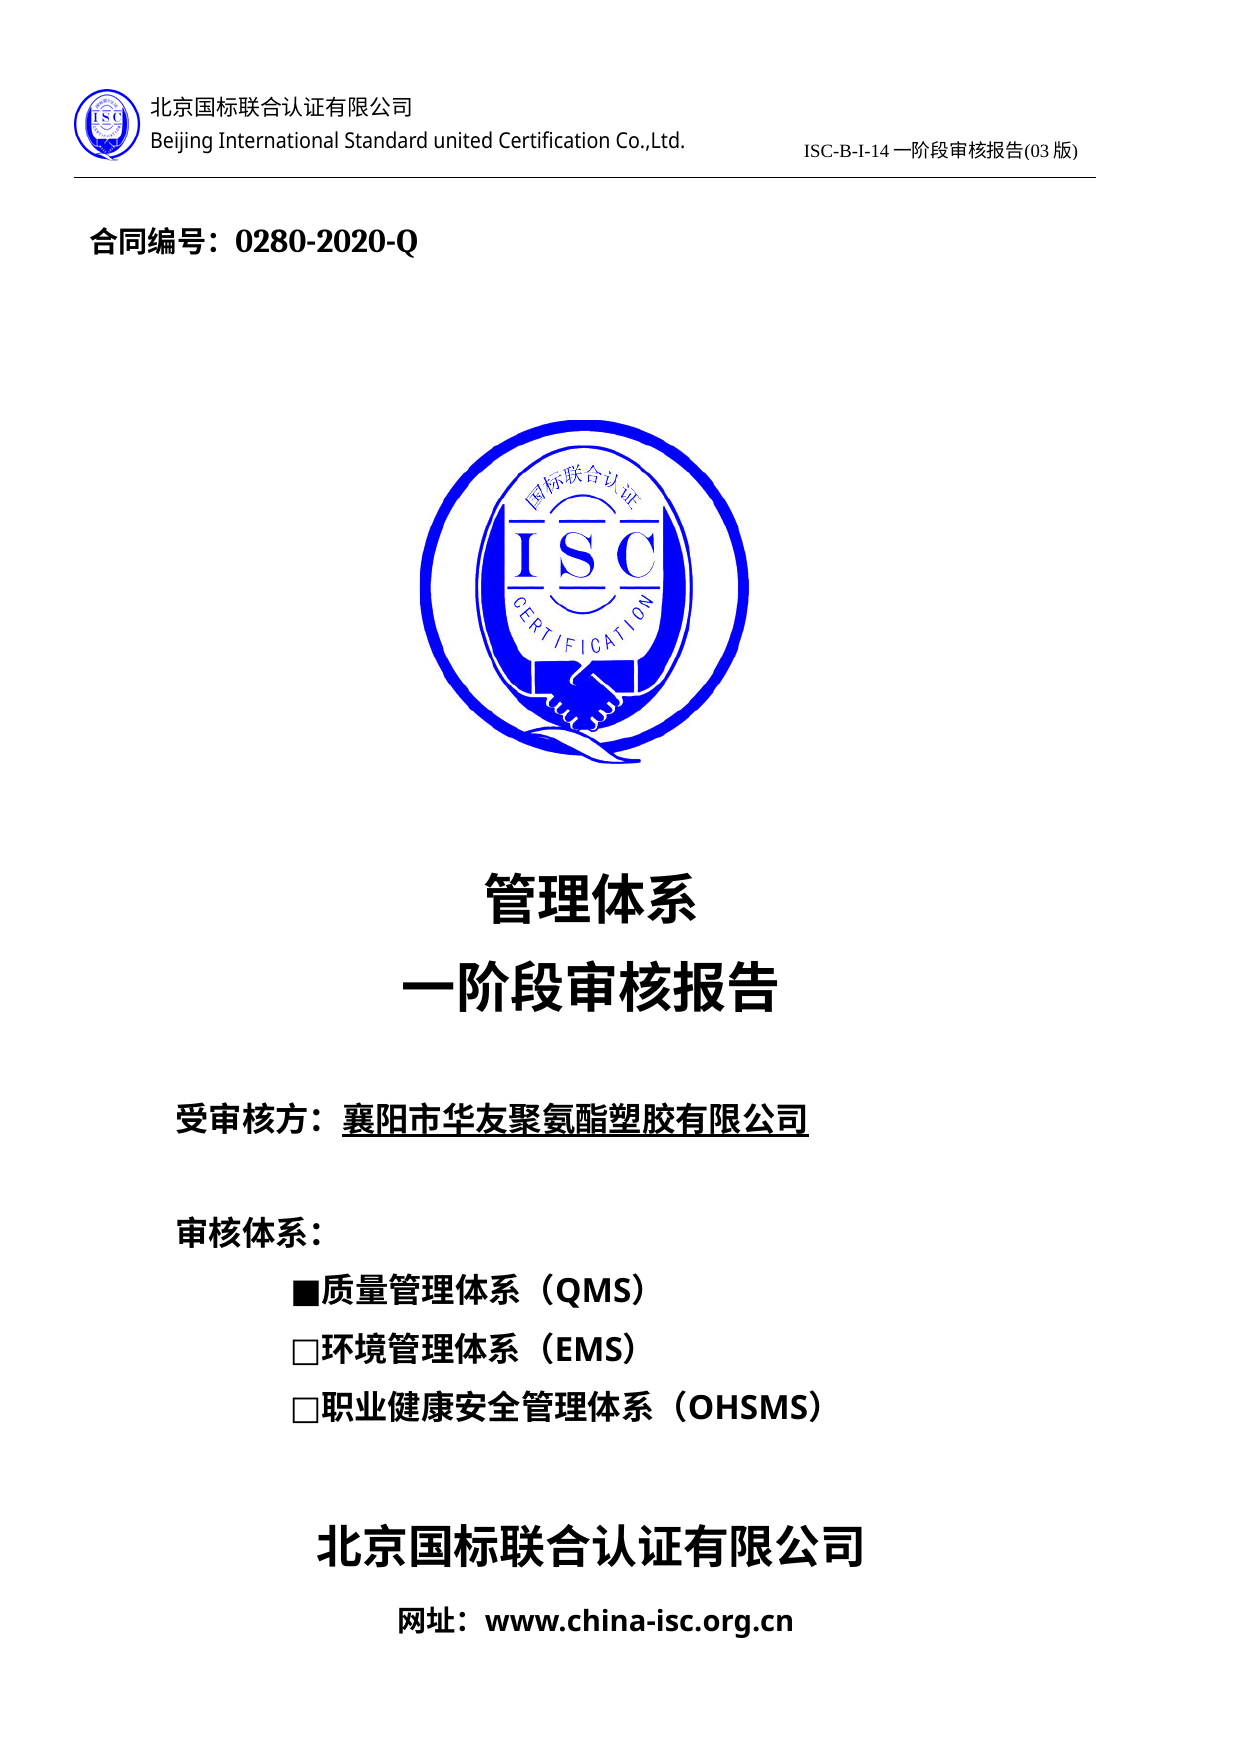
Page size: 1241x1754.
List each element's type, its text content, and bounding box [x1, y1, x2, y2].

picture [74, 89, 143, 161]
text ■质量管理体系（QMS） [75, 1264, 1107, 1313]
text 受审核方：襄阳市华友聚氨酯塑胶有限公司 [75, 1093, 1107, 1141]
text 管理体系 [75, 856, 1107, 935]
text 北京国标联合认证有限公司 [75, 1511, 1107, 1577]
text 一阶段审核报告 [75, 944, 1107, 1023]
text 网址：www.china-isc.org.cn [75, 1587, 1107, 1652]
text □职业健康安全管理体系（OHSMS） [75, 1380, 1107, 1429]
text □环境管理体系（EMS） [75, 1322, 1107, 1371]
subtitle 合同编号：0280-2020-Q [75, 207, 1107, 272]
text 审核体系： [75, 1206, 1107, 1254]
picture [419, 420, 763, 764]
